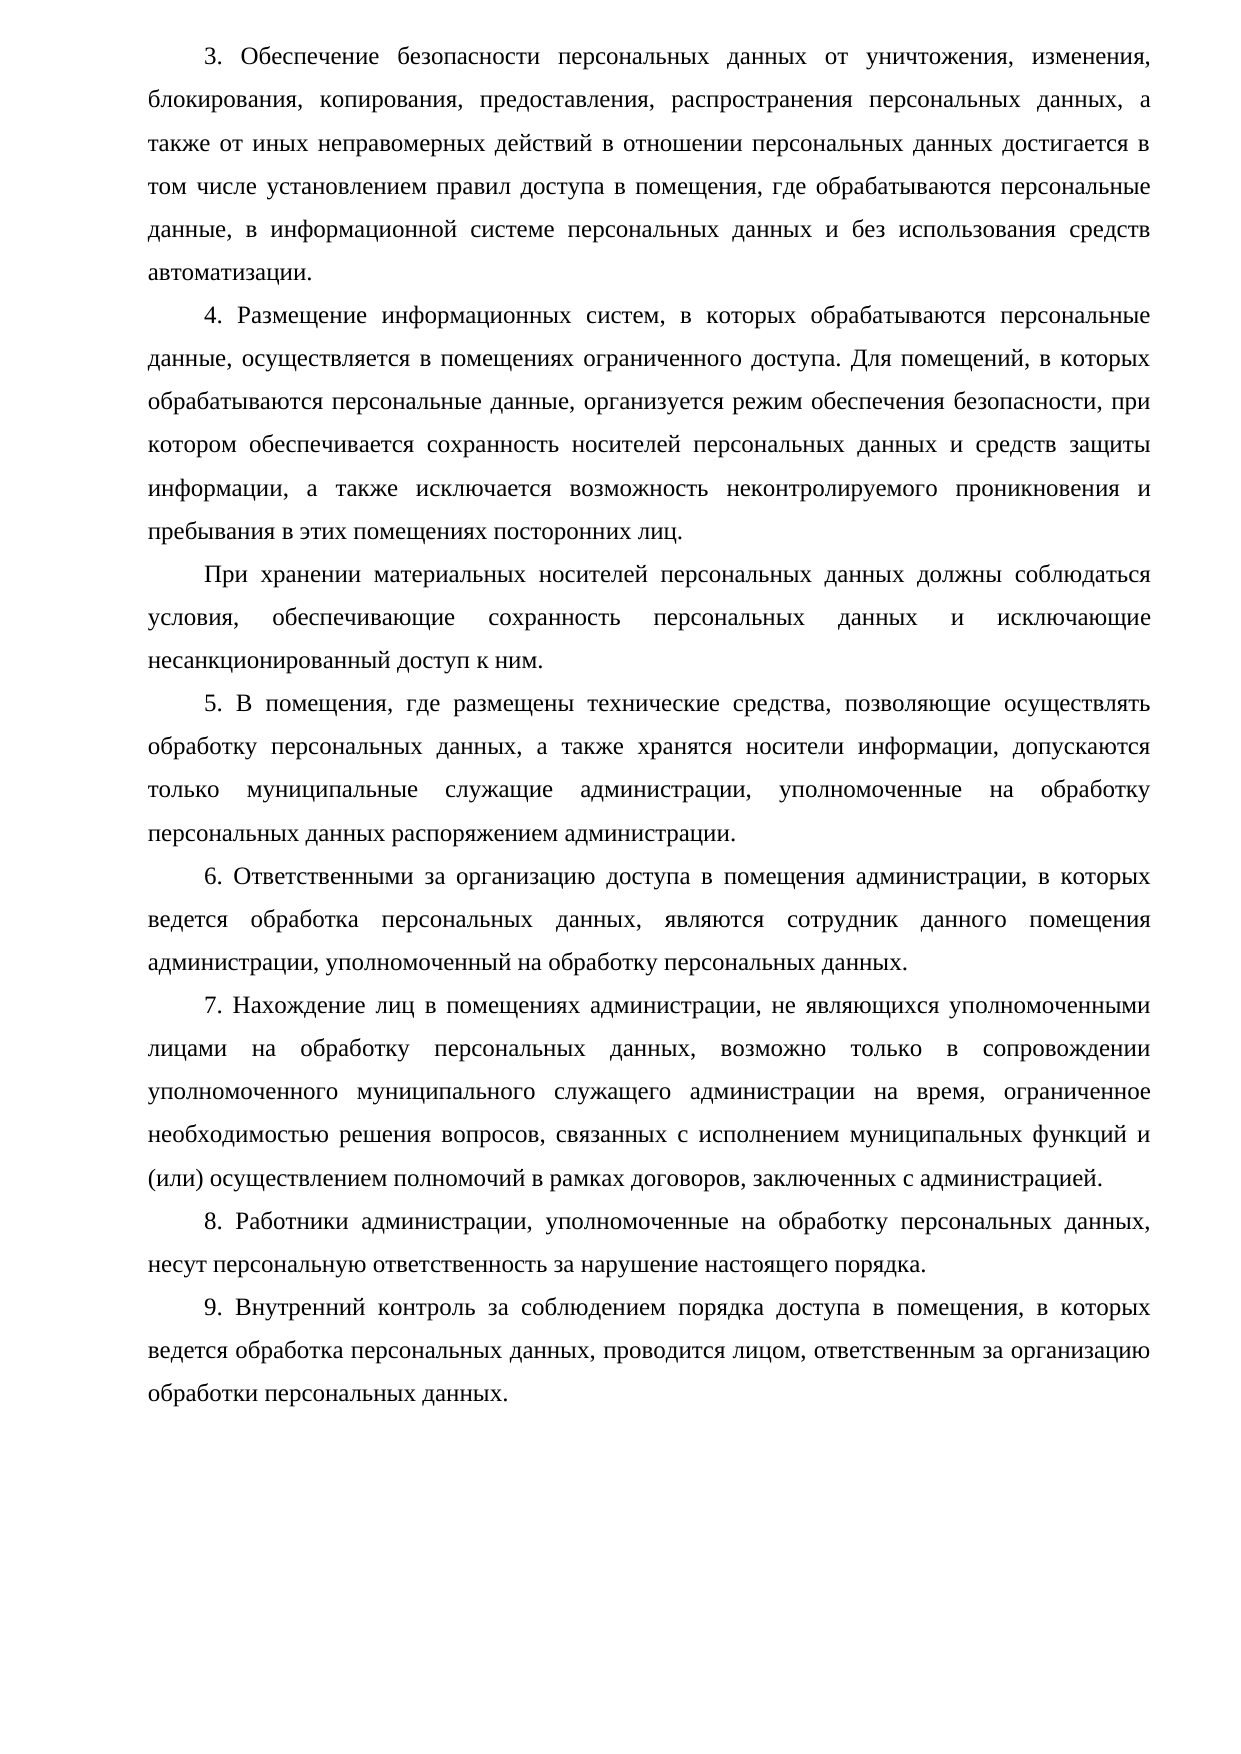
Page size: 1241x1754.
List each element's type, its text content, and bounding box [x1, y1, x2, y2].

text 7. Нахождение лиц в помещениях администрации, не являющихся уполномоченными лицами на обработку персональных данных, возможно только в сопровождении уполномоченного муниципального служащего администрации на время, ограниченное необходимостью решения вопросов, связанных с исполнением муниципальных функций и (или) осуществлением полномочий в рамках договоров, заключенных с администрацией. [148, 990, 1152, 1191]
text 4. Размещение информационных систем, в которых обрабатываются персональные данные, осуществляется в помещениях ограниченного доступа. Для помещений, в которых обрабатываются персональные данные, организуется режим обеспечения безопасности, при котором обеспечивается сохранность носителей персональных данных и средств защиты информации, а также исключается возможность неконтролируемого проникновения и пребывания в этих помещениях посторонних лиц. [148, 300, 1152, 544]
text При хранении материальных носителей персональных данных должны соблюдаться условия, обеспечивающие сохранность персональных данных и исключающие несанкционированный доступ к ним. [148, 559, 1152, 674]
text 5. В помещения, где размещены технические средства, позволяющие осуществлять обработку персональных данных, а также хранятся носители информации, допускаются только муниципальные служащие администрации, уполномоченные на обработку персональных данных распоряжением администрации. [148, 688, 1152, 846]
text 8. Работники администрации, уполномоченные на обработку персональных данных, несут персональную ответственность за нарушение настоящего порядка. [148, 1206, 1152, 1278]
text 3. Обеспечение безопасности персональных данных от уничтожения, изменения, блокирования, копирования, предоставления, распространения персональных данных, а также от иных неправомерных действий в отношении персональных данных достигается в том числе установлением правил доступа в помещения, где обрабатываются персональные данные, в информационной системе персональных данных и без использования средств автоматизации. [148, 41, 1152, 286]
text 6. Ответственными за организацию доступа в помещения администрации, в которых ведется обработка персональных данных, являются сотрудник данного помещения администрации, уполномоченный на обработку персональных данных. [148, 861, 1152, 976]
text 9. Внутренний контроль за соблюдением порядка доступа в помещения, в которых ведется обработка персональных данных, проводится лицом, ответственным за организацию обработки персональных данных. [148, 1292, 1152, 1407]
